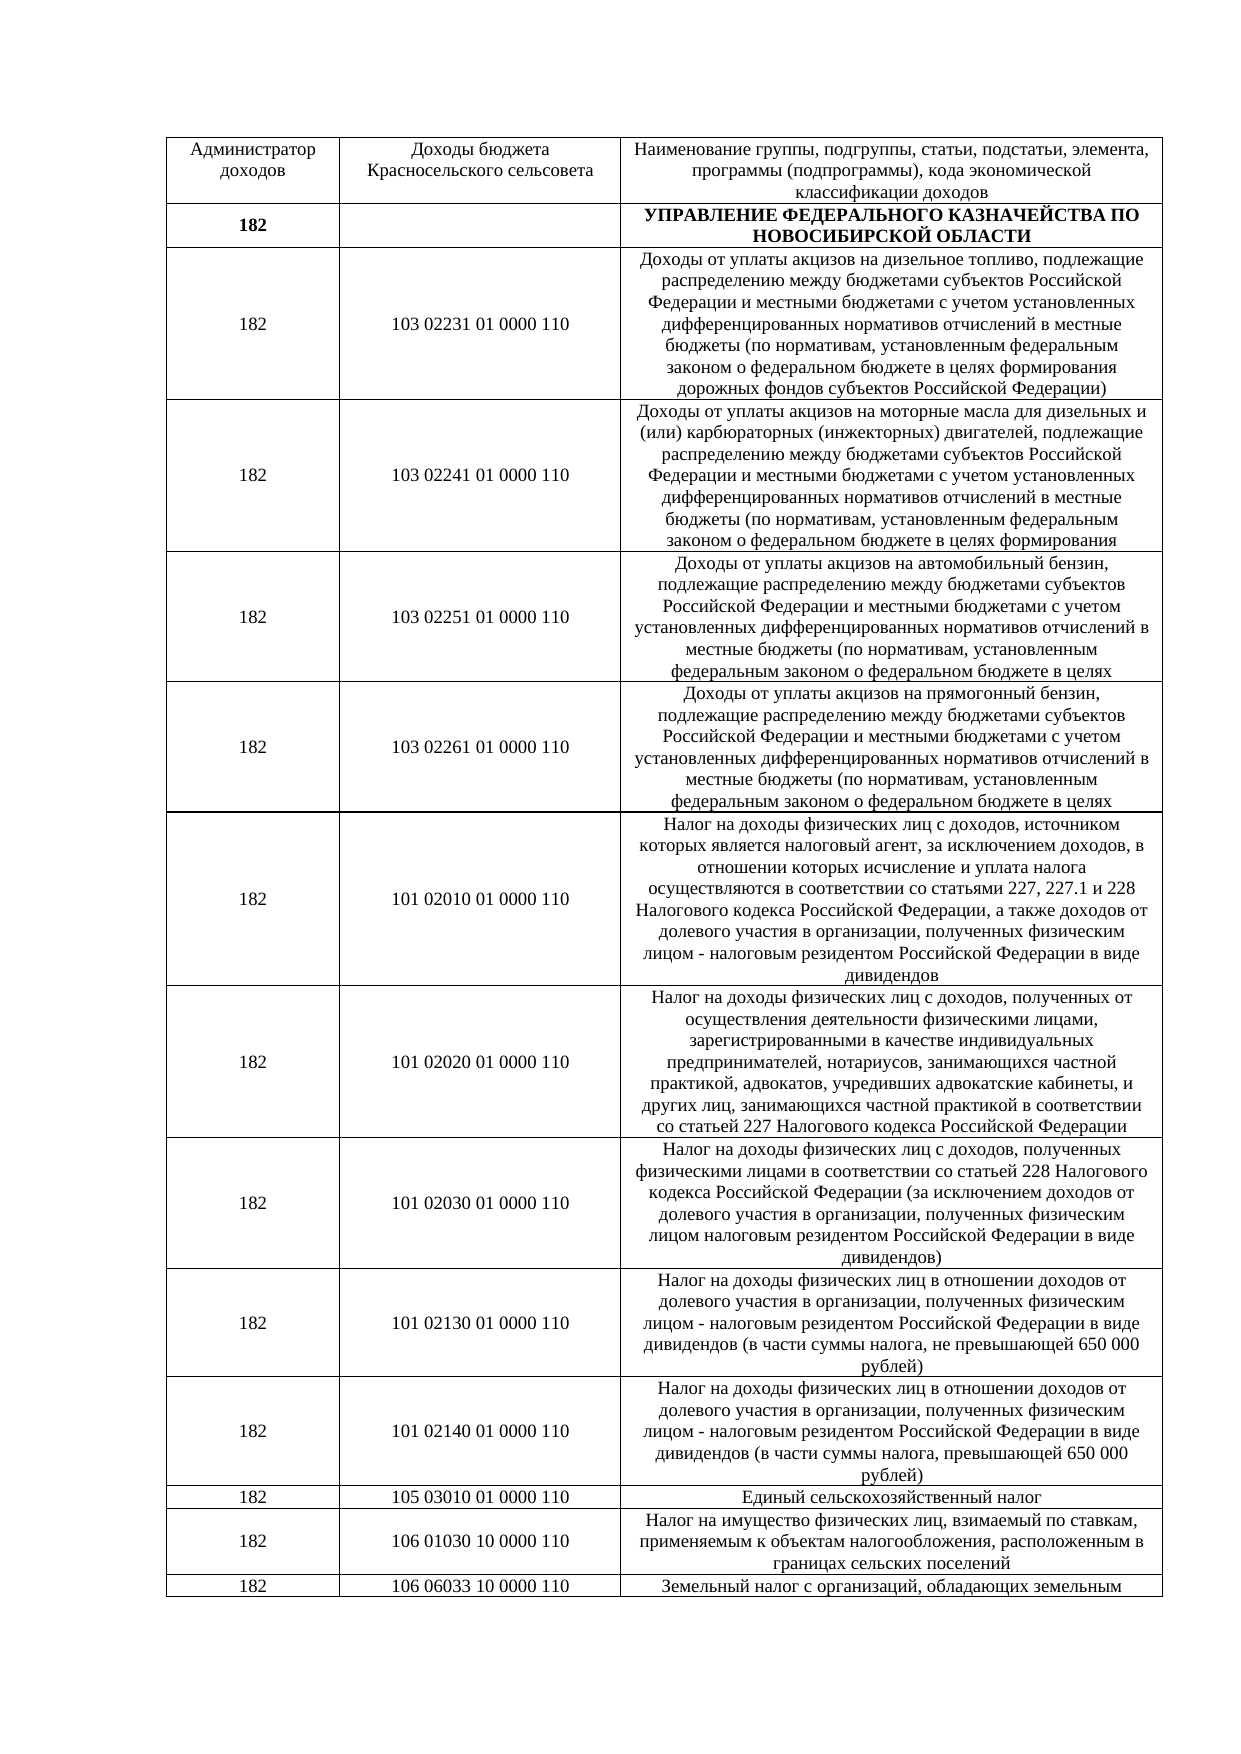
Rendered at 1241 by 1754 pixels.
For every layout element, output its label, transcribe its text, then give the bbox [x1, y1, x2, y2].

table_cell 182 [167, 1269, 339, 1376]
table_cell УПРАВЛЕНИЕ ФЕДЕРАЛЬНОГО КАЗНАЧЕЙСТВА ПО НОВОСИБИРСКОЙ ОБЛАСТИ [621, 204, 1162, 247]
table_cell 182 [167, 1138, 339, 1267]
table_cell Доходы от уплаты акцизов на дизельное топливо, подлежащие распределению между бюджетами субъектов Российской Федерации и местными бюджетами с учетом установленных дифференцированных нормативов отчислений в местные бюджеты (по нормативам, установленным федеральным законом о федеральном бюджете в целях формирования дорожных фондов субъектов Российской Федерации) [621, 248, 1162, 399]
table_cell 182 [167, 1509, 339, 1573]
table_cell 103 02251 01 0000 110 [340, 552, 620, 681]
table_cell 182 [167, 682, 339, 811]
table_cell 182 [167, 1575, 339, 1596]
table_header Доходы бюджета Красносельского сельсовета [340, 138, 620, 202]
table_cell 103 02261 01 0000 110 [340, 682, 620, 811]
table_cell 103 02231 01 0000 110 [340, 248, 620, 399]
table_cell Налог на доходы физических лиц с доходов, полученных от осуществления деятельности физическими лицами, зарегистрированными в качестве индивидуальных предпринимателей, нотариусов, занимающихся частной практикой, адвокатов, учредивших адвокатские кабинеты, и других лиц, занимающихся частной практикой в соответствии со статьей 227 Налогового кодекса Российской Федерации [621, 986, 1162, 1137]
table_cell Налог на доходы физических лиц с доходов, полученных физическими лицами в соответствии со статьей 228 Налогового кодекса Российской Федерации (за исключением доходов от долевого участия в организации, полученных физическим лицом налоговым резидентом Российской Федерации в виде дивидендов) [621, 1138, 1162, 1267]
table_cell 101 02140 01 0000 110 [340, 1377, 620, 1485]
table_cell 182 [167, 1486, 339, 1508]
table_cell 103 02241 01 0000 110 [340, 400, 620, 551]
table_cell 106 01030 10 0000 110 [340, 1509, 620, 1573]
table_cell 182 [167, 986, 339, 1137]
table_cell 101 02030 01 0000 110 [340, 1138, 620, 1267]
table_cell Доходы от уплаты акцизов на прямогонный бензин, подлежащие распределению между бюджетами субъектов Российской Федерации и местными бюджетами с учетом установленных дифференцированных нормативов отчислений в местные бюджеты (по нормативам, установленным федеральным законом о федеральном бюджете в целях [621, 682, 1162, 811]
table_header Наименование группы, подгруппы, статьи, подстатьи, элемента, программы (подпрограммы), кода экономической классификации доходов [621, 138, 1162, 202]
table_cell 182 [167, 248, 339, 399]
table_cell 182 [167, 552, 339, 681]
table_cell Налог на доходы физических лиц в отношении доходов от долевого участия в организации, полученных физическим лицом - налоговым резидентом Российской Федерации в виде дивидендов (в части суммы налога, не превышающей 650 000 рублей) [621, 1269, 1162, 1376]
table_cell Доходы от уплаты акцизов на автомобильный бензин, подлежащие распределению между бюджетами субъектов Российской Федерации и местными бюджетами с учетом установленных дифференцированных нормативов отчислений в местные бюджеты (по нормативам, установленным федеральным законом о федеральном бюджете в целях [621, 552, 1162, 681]
table_cell Единый сельскохозяйственный налог [621, 1486, 1162, 1508]
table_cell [340, 1575, 620, 1596]
table_cell 182 [167, 813, 339, 985]
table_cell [621, 1575, 1162, 1596]
table_header Администратор доходов [167, 138, 339, 202]
table_cell Налог на доходы физических лиц в отношении доходов от долевого участия в организации, полученных физическим лицом - налоговым резидентом Российской Федерации в виде дивидендов (в части суммы налога, превышающей 650 000 рублей) [621, 1377, 1162, 1485]
table_cell 182 [167, 1377, 339, 1485]
table_cell Налог на имущество физических лиц, взимаемый по ставкам, применяемым к объектам налогообложения, расположенным в границах сельских поселений [621, 1509, 1162, 1573]
table_cell 101 02010 01 0000 110 [340, 813, 620, 985]
table_cell 182 [167, 204, 339, 247]
table_cell 101 02130 01 0000 110 [340, 1269, 620, 1376]
table_cell [340, 204, 620, 247]
table_cell 101 02020 01 0000 110 [340, 986, 620, 1137]
table_cell 105 03010 01 0000 110 [340, 1486, 620, 1508]
table_cell 182 [167, 400, 339, 551]
table_cell Доходы от уплаты акцизов на моторные масла для дизельных и (или) карбюраторных (инжекторных) двигателей, подлежащие распределению между бюджетами субъектов Российской Федерации и местными бюджетами с учетом установленных дифференцированных нормативов отчислений в местные бюджеты (по нормативам, установленным федеральным законом о федеральном бюджете в целях формирования [621, 400, 1162, 551]
table_cell Налог на доходы физических лиц с доходов, источником которых является налоговый агент, за исключением доходов, в отношении которых исчисление и уплата налога осуществляются в соответствии со статьями 227, 227.1 и 228 Налогового кодекса Российской Федерации, а также доходов от долевого участия в организации, полученных физическим лицом - налоговым резидентом Российской Федерации в виде дивидендов [621, 813, 1162, 985]
